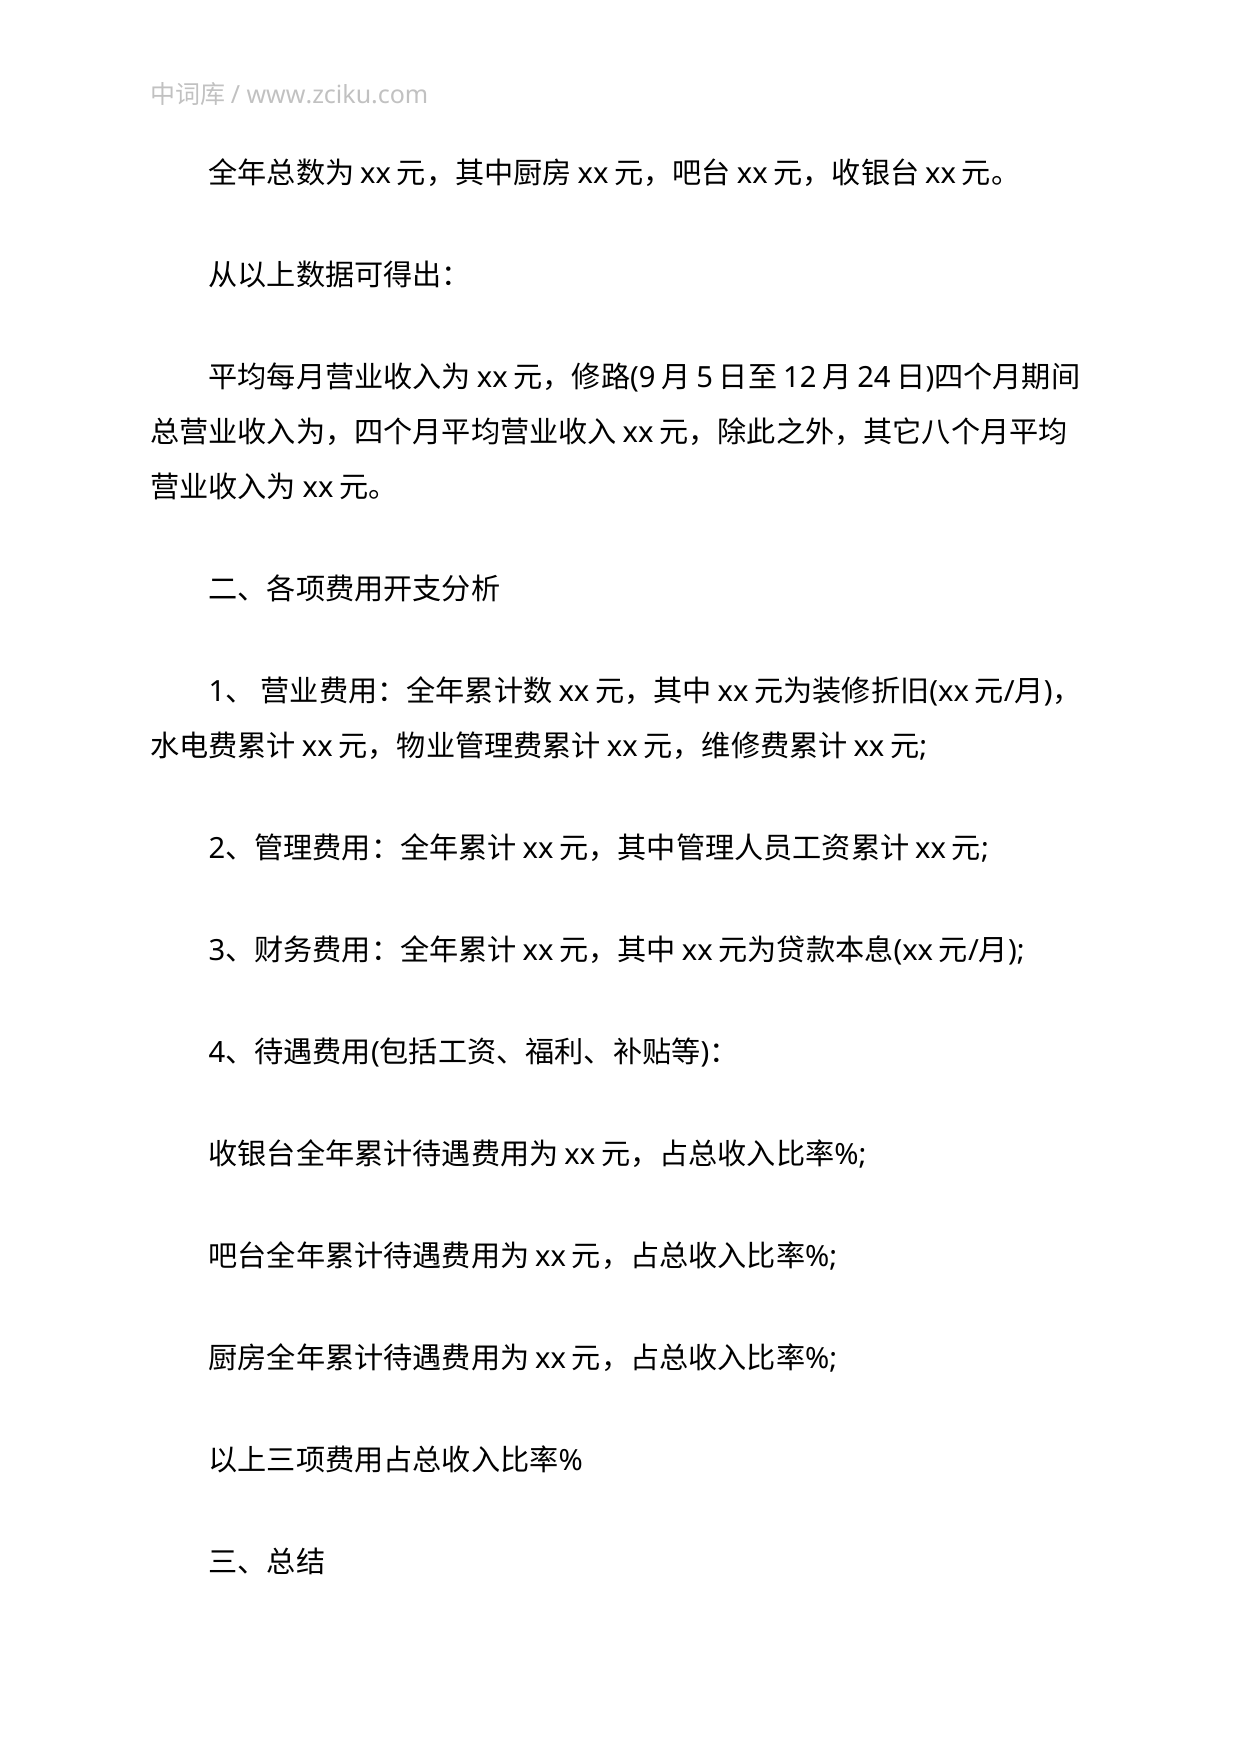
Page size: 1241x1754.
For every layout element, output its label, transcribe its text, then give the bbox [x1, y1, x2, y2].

text 收银台全年累计待遇费用为xx元，占总收入比率%; [150, 1130, 1090, 1173]
text 吧台全年累计待遇费用为xx元，占总收入比率%; [150, 1232, 1090, 1275]
text 二、各项费用开支分析 [150, 566, 1090, 608]
text 2、管理费用：全年累计xx元，其中管理人员工资累计xx元; [150, 824, 1090, 867]
text 厨房全年累计待遇费用为xx元，占总收入比率%; [150, 1334, 1090, 1377]
text 1、 营业费用：全年累计数xx元，其中xx元为装修折旧(xx元/月)，水电费累计xx元，物业管理费累计xx元，维修费累计xx元; [150, 667, 1090, 765]
text 以上三项费用占总收入比率% [150, 1436, 1090, 1479]
text 4、待遇费用(包括工资、福利、补贴等)： [150, 1028, 1090, 1071]
text 从以上数据可得出： [150, 252, 1090, 294]
text 三、总结 [150, 1538, 1090, 1581]
text 3、财务费用：全年累计xx元，其中xx元为贷款本息(xx元/月); [150, 926, 1090, 969]
text 全年总数为xx元，其中厨房xx元，吧台xx元，收银台xx元。 [150, 150, 1090, 192]
text 平均每月营业收入为xx元，修路(9月5日至12月24日)四个月期间总营业收入为，四个月平均营业收入xx元，除此之外，其它八个月平均营业收入为 xx元。 [150, 354, 1090, 506]
